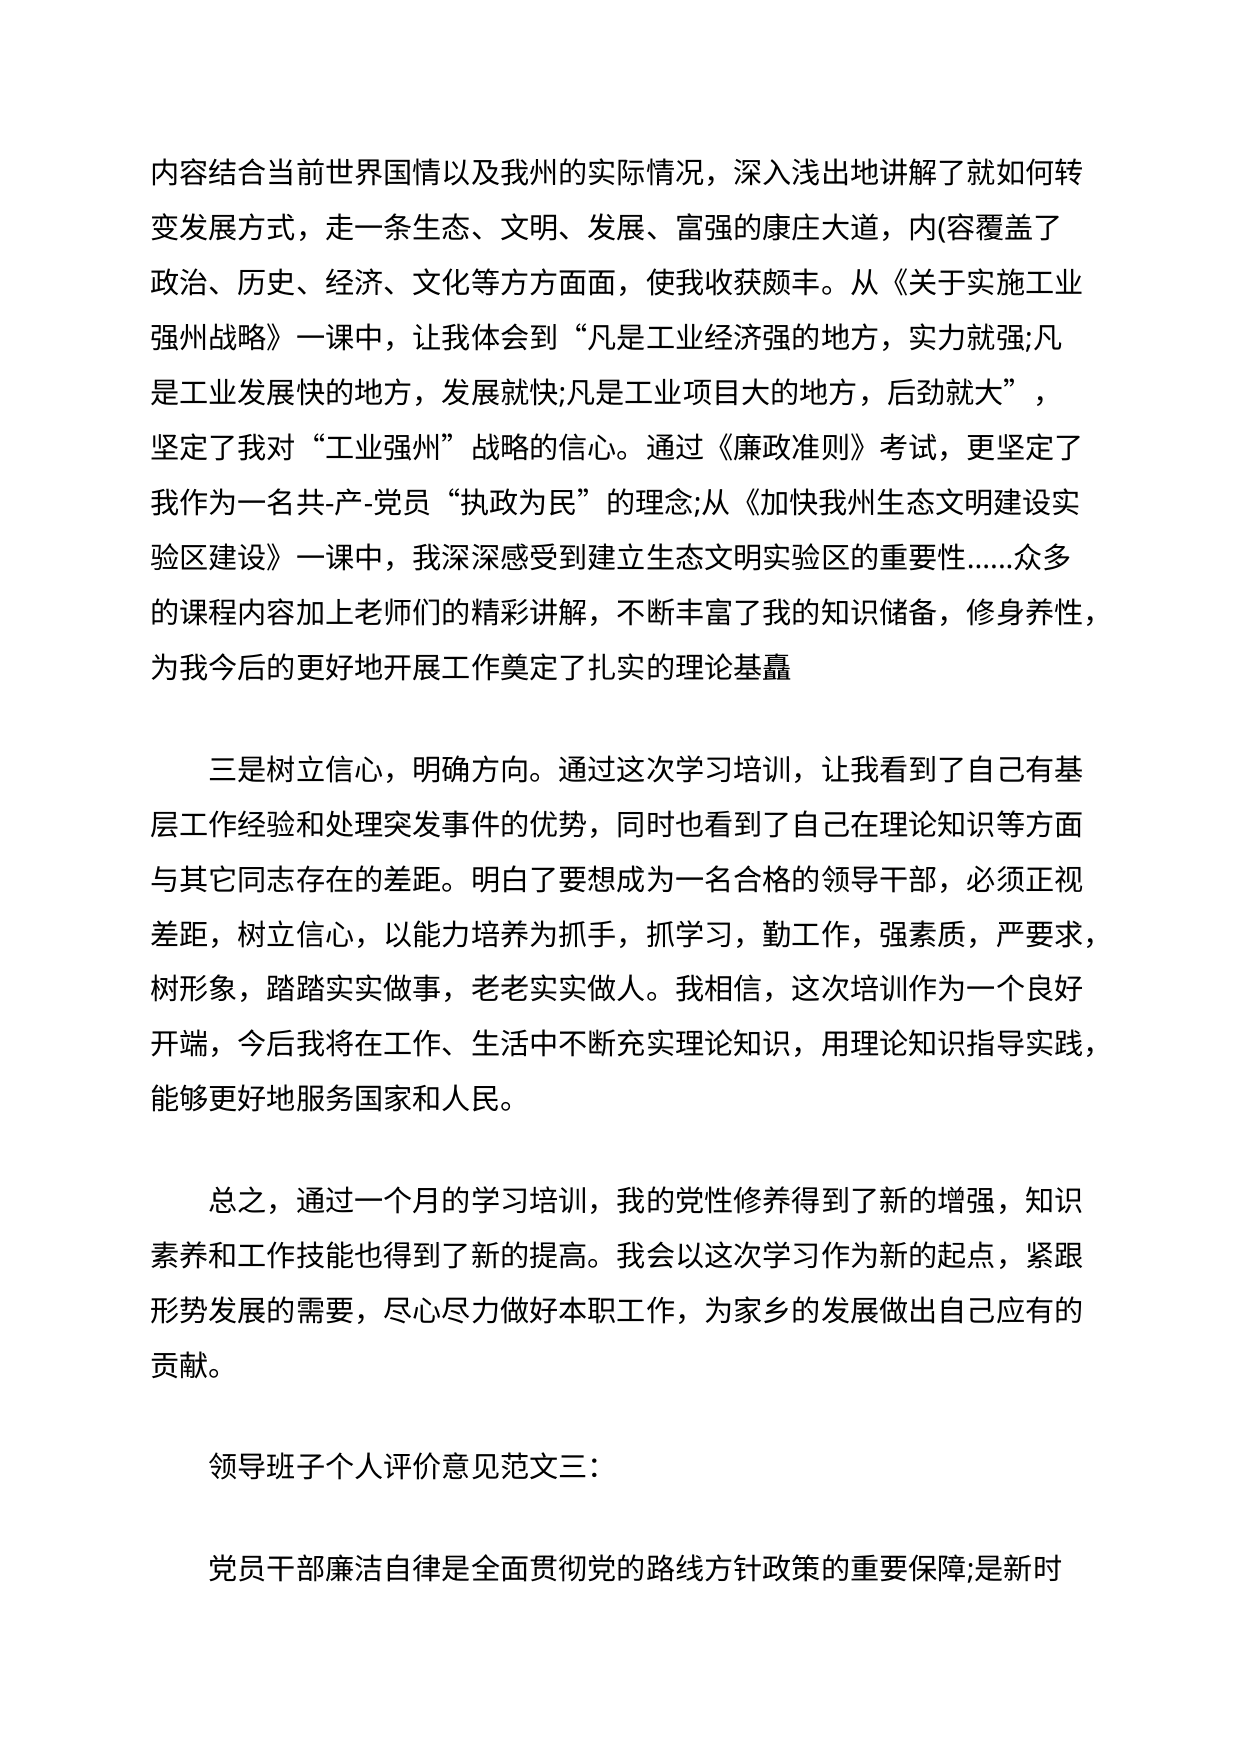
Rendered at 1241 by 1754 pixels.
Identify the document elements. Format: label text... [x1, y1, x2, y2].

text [150, 150, 1090, 687]
text 三是树立信心，明确方向。通过这次学习培训，让我看到了自己有基层工作经验和处理突发事件的优势，同时也看到了自己在理论知识等方面与其它同志存在的差距。明白了要想成为一名合格的领导干部，必须正视差距，树立信心，以能力培养为抓手，抓学习，勤工作，强素质，严要求，树形象，踏踏实实做事，老老实实做人。我相信，这次培训作为一个良好开端，今后我将在工作、生活中不断充实理论知识，用理论知识指导实践，能够更好地服务国家和人民。 [150, 746, 1090, 1118]
text 领导班子个人评价意见范文三： [150, 1444, 1090, 1486]
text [150, 1546, 1090, 1588]
text 总之，通过一个月的学习培训，我的党性修养得到了新的增强，知识素养和工作技能也得到了新的提高。我会以这次学习作为新的起点，紧跟形势发展的需要，尽心尽力做好本职工作，为家乡的发展做出自己应有的贡献。 [150, 1177, 1090, 1384]
